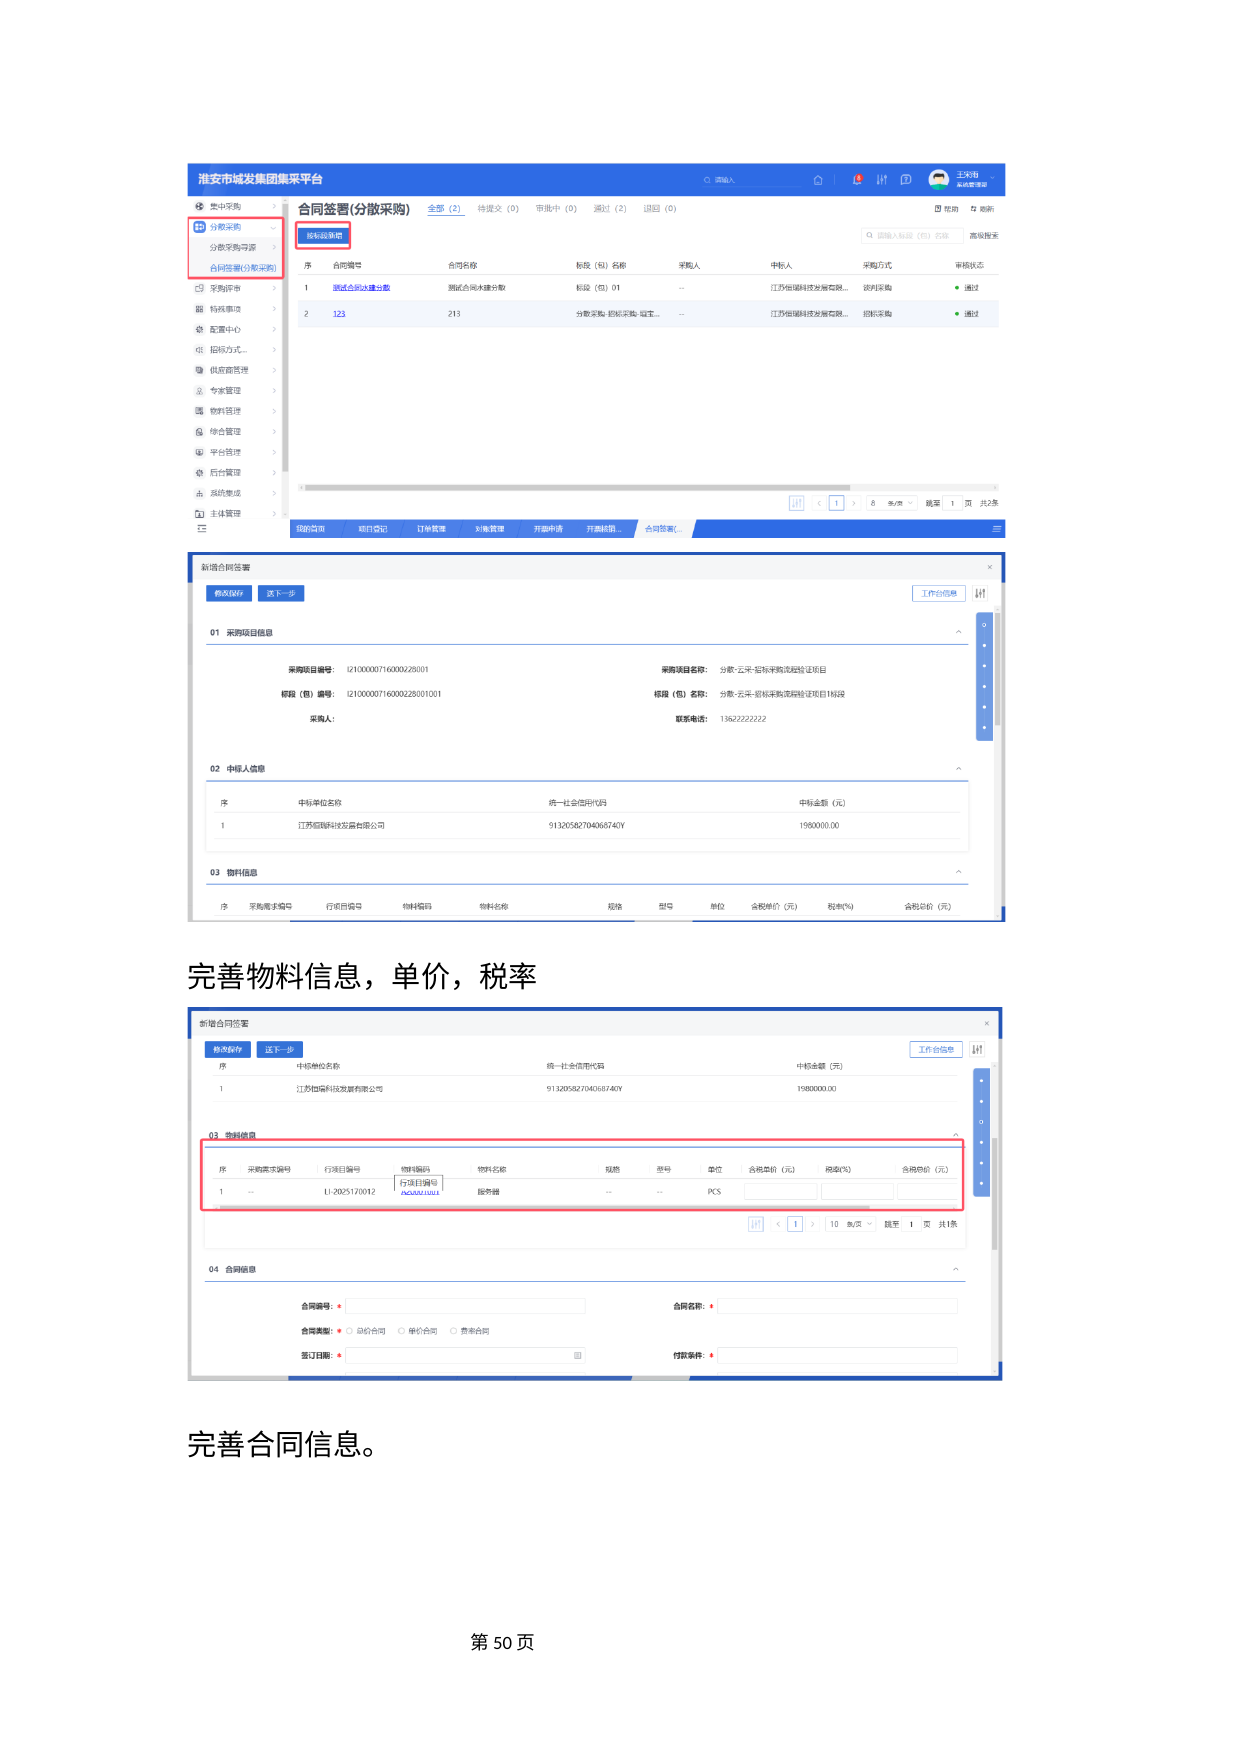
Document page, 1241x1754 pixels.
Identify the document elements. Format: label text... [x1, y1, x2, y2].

text 完善合同信息。 [187, 1410, 1053, 1475]
picture [187, 162, 1006, 538]
picture [187, 1007, 1003, 1381]
text 完善物料信息，单价，税率 [187, 942, 1053, 1007]
picture [187, 552, 1006, 922]
